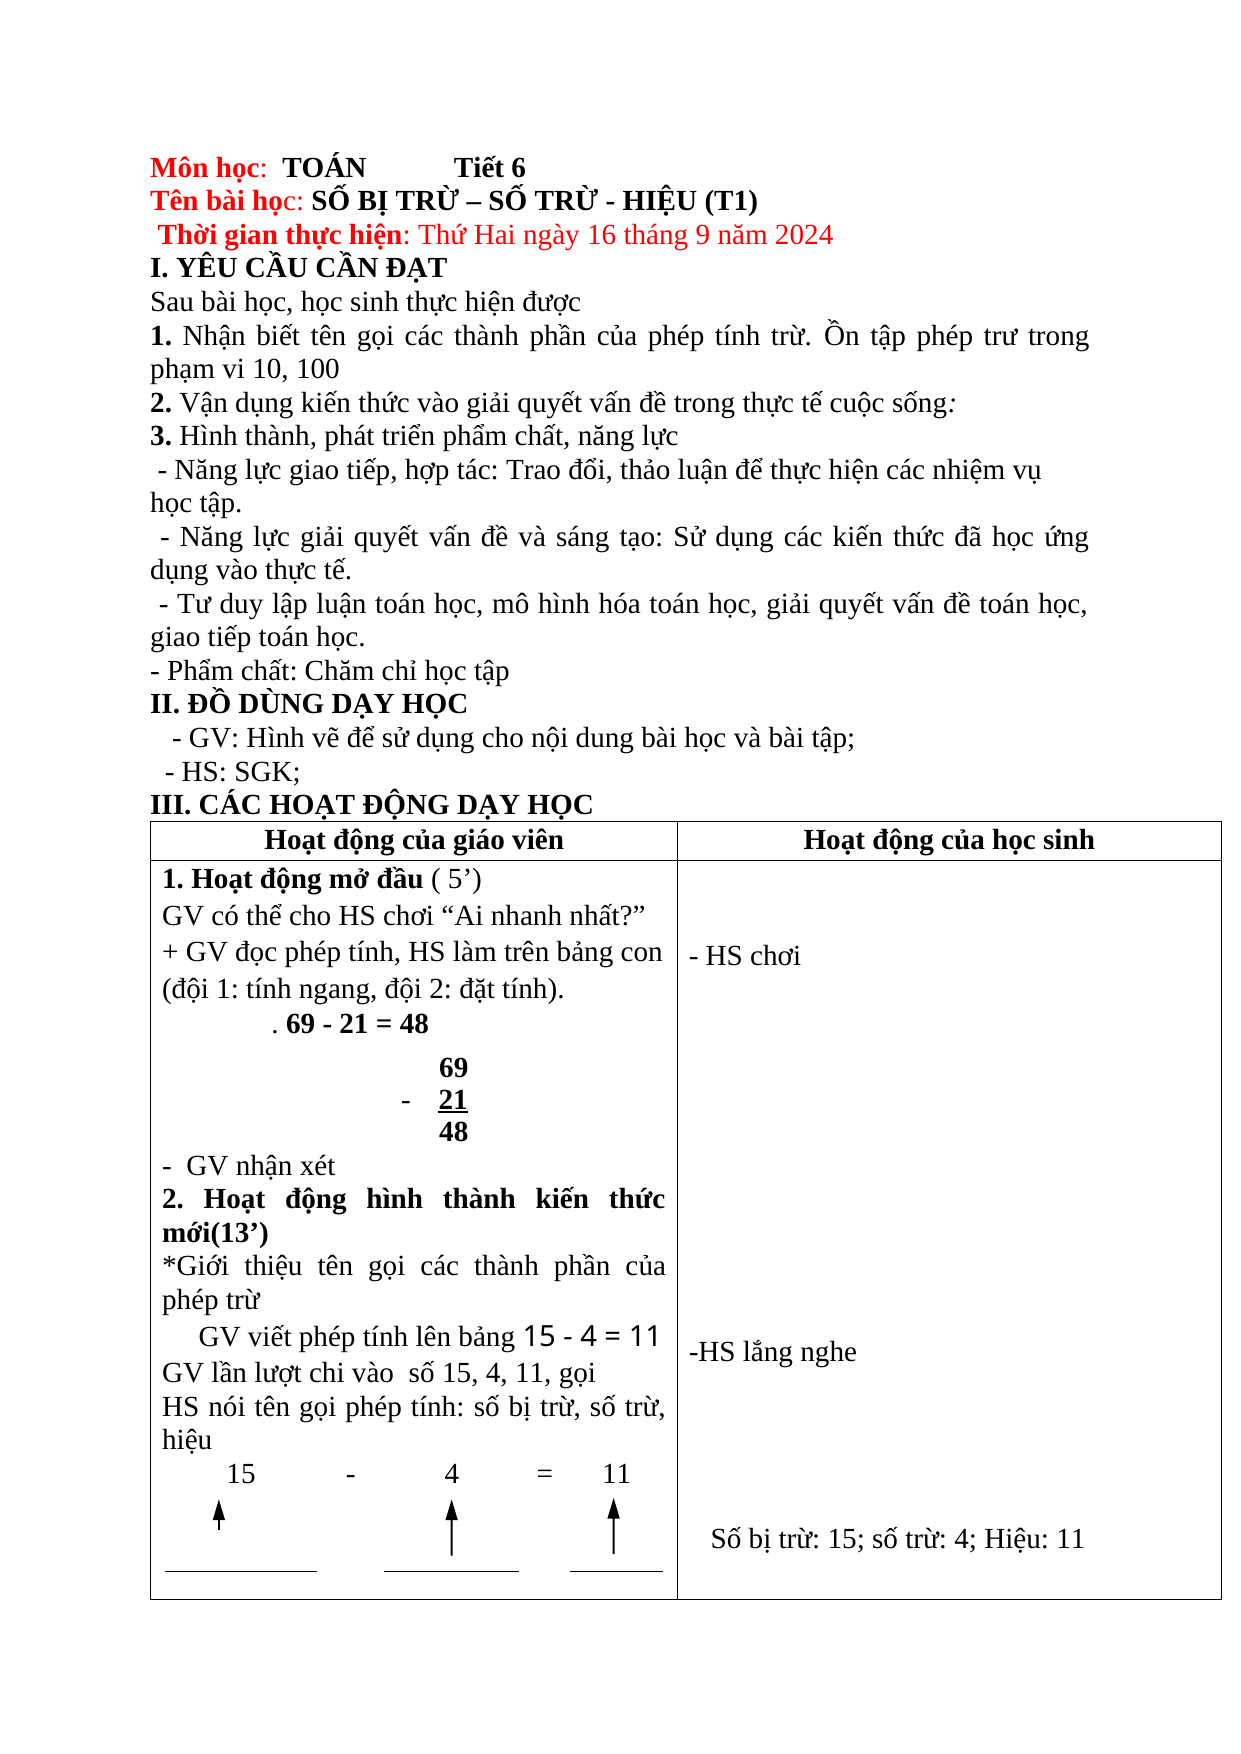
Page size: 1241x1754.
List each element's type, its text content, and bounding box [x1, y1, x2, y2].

table_header Hoạt động của giáo viên [151, 822, 677, 860]
text III. CÁC HOẠT ĐỘNG DẠY HỌC [150, 787, 1090, 821]
text Sau bài học, học sinh thực hiện được [150, 284, 1090, 318]
text - GV: Hình vẽ để sử dụng cho nội dung bài học và bài tập; [150, 720, 1090, 754]
text 2. Vận dụng kiến thức vào giải quyết vấn đề trong thực tế cuộc sống: [150, 385, 1090, 418]
text I. YÊU CẦU CẦN ĐẠT [150, 251, 1090, 284]
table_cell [678, 861, 1221, 1599]
text - Tư duy lập luận toán học, mô hình hóa toán học, giải quyết vấn đề toán học, giao tiếp toán học. [150, 586, 1090, 653]
text Tên bài học: SỐ BỊ TRỪ – SỐ TRỪ - HIỆU (T1) [150, 183, 1090, 217]
text II. ĐỒ DÙNG DẠY HỌC [150, 687, 1090, 720]
table_header Hoạt động của học sinh [678, 822, 1221, 860]
text - Phẩm chất: Chăm chỉ học tập [150, 653, 1090, 687]
text - HS: SGK; [150, 754, 1090, 787]
text 3. Hình thành, phát triển phẩm chất, năng lực [150, 418, 1090, 452]
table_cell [151, 861, 677, 1599]
text - Năng lực giao tiếp, hợp tác: Trao đổi, thảo luận để thực hiện các nhiệm vụ học tập. [150, 452, 1090, 519]
text Môn học: TOÁN Tiết 6 [150, 150, 1090, 183]
text - Năng lực giải quyết vấn đề và sáng tạo: Sử dụng các kiến thức đã học ứng dụng vào thực tế. [150, 519, 1090, 586]
text 1. Nhận biết tên gọi các thành phần của phép tính trừ. Ồn tập phép trư trong phạm vi 10, 100 [150, 318, 1090, 385]
text Thời gian thực hiện: Thứ Hai ngày 16 tháng 9 năm 2024 [150, 217, 1090, 251]
